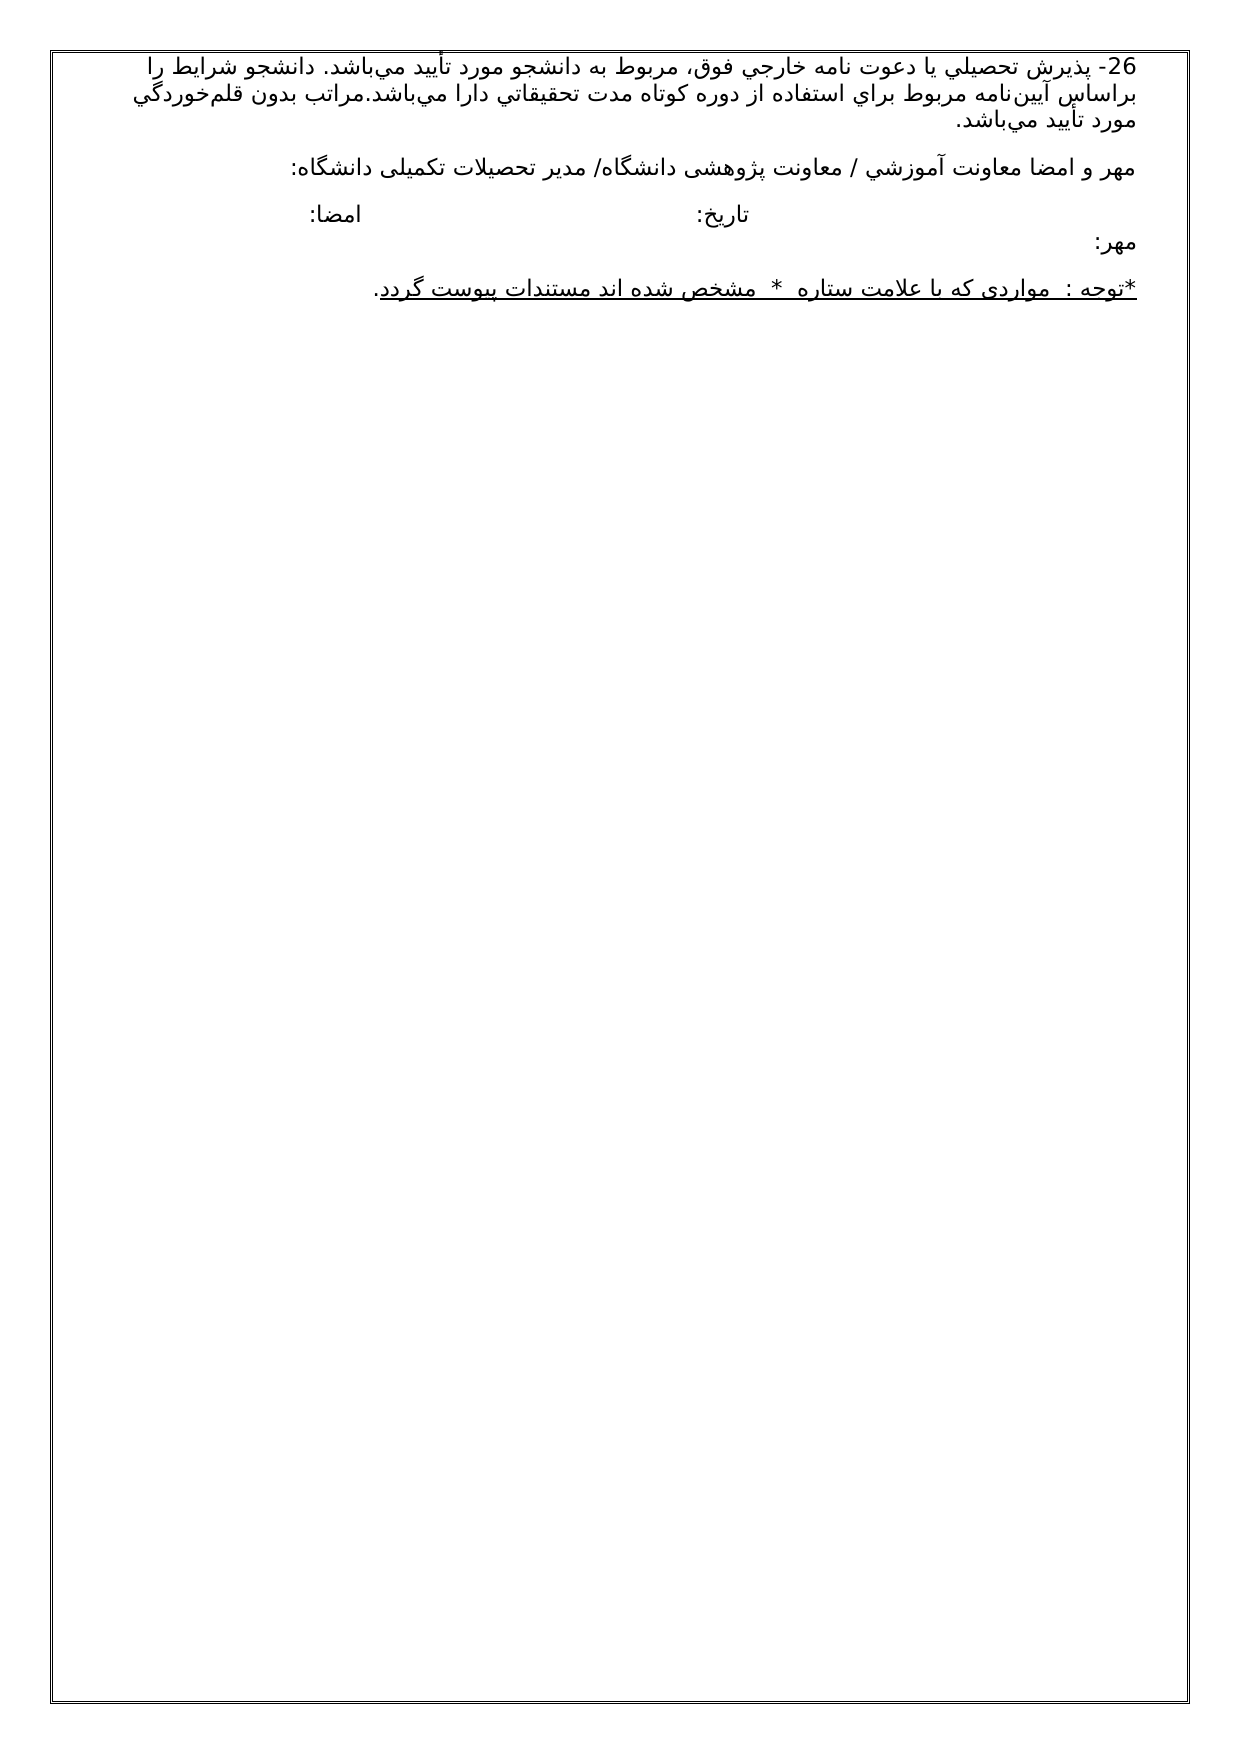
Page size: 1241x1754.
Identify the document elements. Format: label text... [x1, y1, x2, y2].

text مهر و امضا معاونت آموزشي / معاونت پژوهشی دانشگاه/ مدیر تحصیلات تکمیلی دانشگاه: [106, 154, 1137, 181]
text تاريخ: امضا: مهر: [106, 201, 1137, 255]
text 26- پذيرش تحصيلي يا دعوت نامه خارجي فوق، مربوط به دانشجو مورد تأييد مي‌باشد. دانشجو شرايط را براساس آيين‌نامه مربوط براي استفاده از دوره كوتاه مدت تحقيقاتي دارا مي‌باشد.مراتب بدون قلم‌خوردگي مورد تأييد مي‌باشد. [106, 53, 1137, 133]
text *توجه : مواردی که با علامت ستاره * مشخص شده اند مستندات پیوست گردد. [106, 276, 1137, 302]
